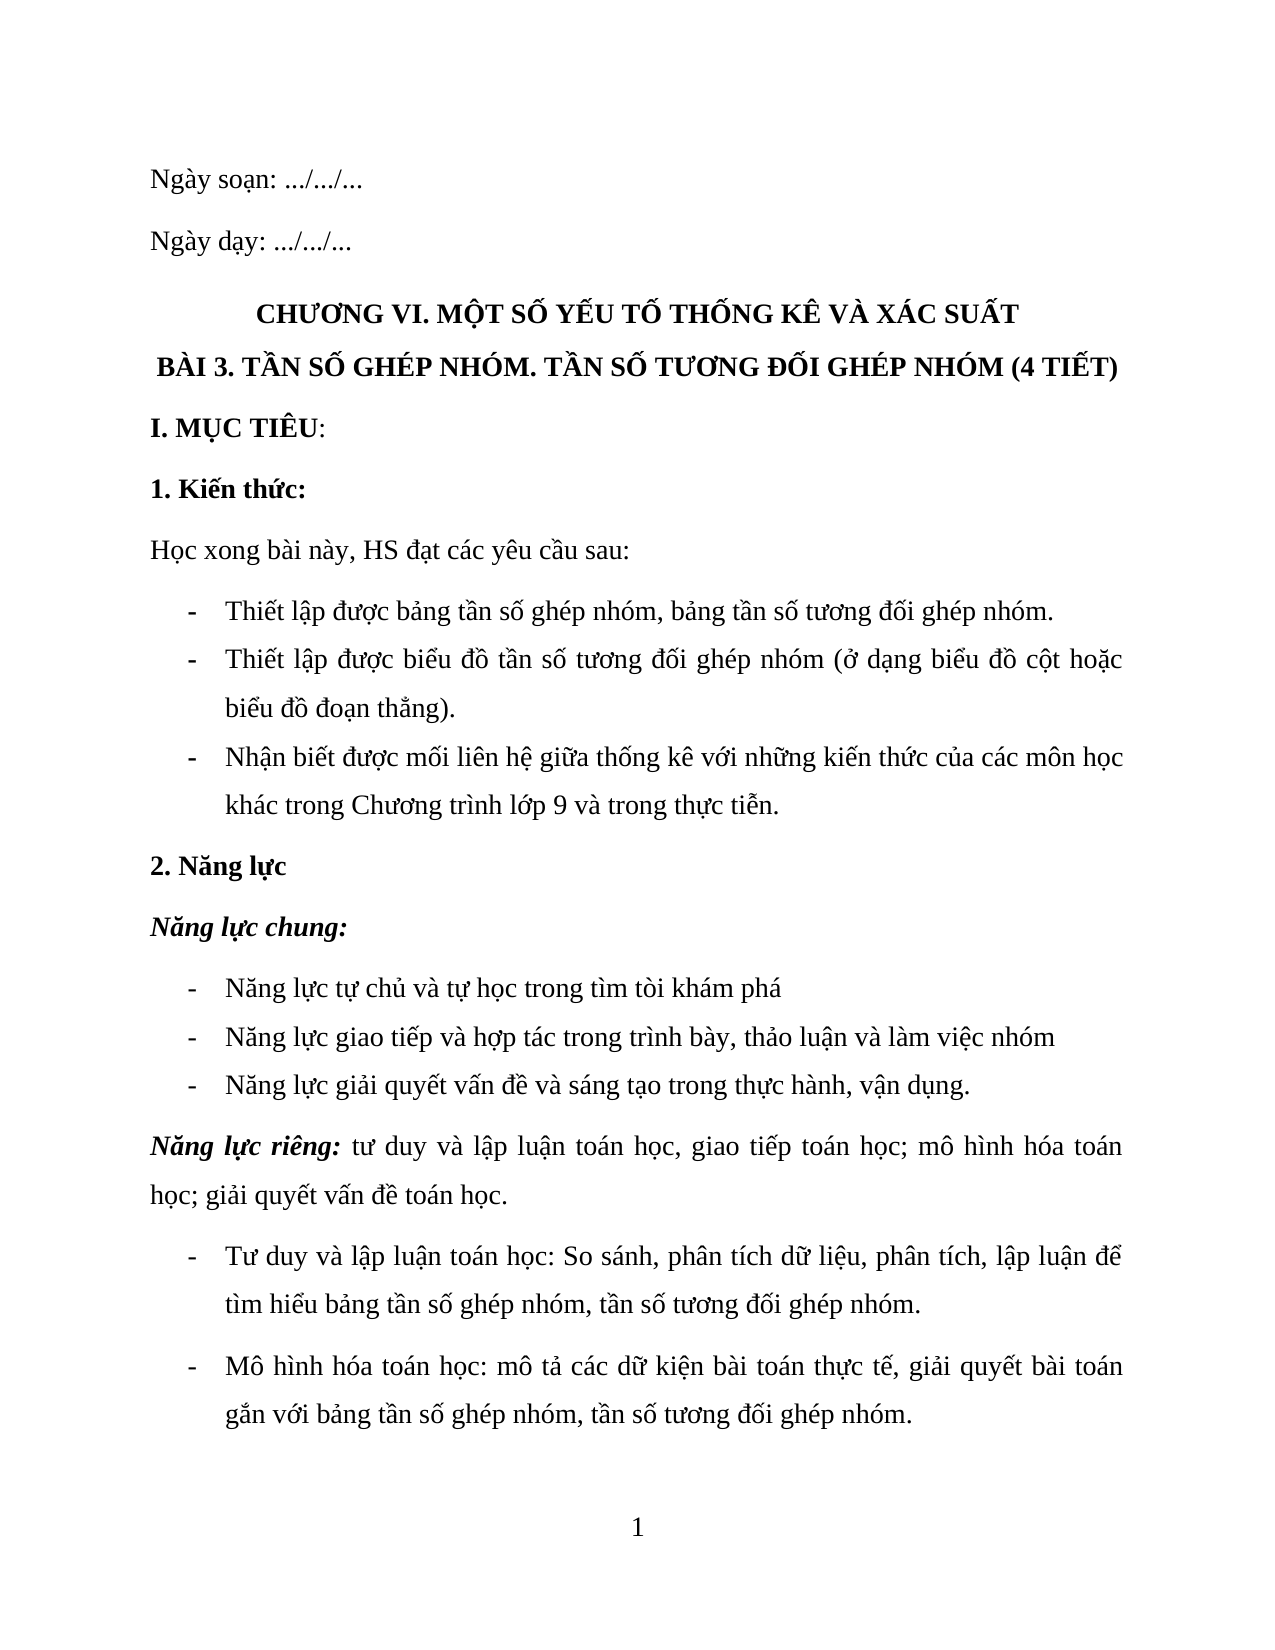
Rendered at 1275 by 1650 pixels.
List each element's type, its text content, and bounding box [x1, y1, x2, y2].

list Năng lực tự chủ và tự học trong tìm tòi khám phá [187, 971, 1125, 1004]
subtitle CHƯƠNG VI. MỘT SỐ YẾU TỐ THỐNG KÊ VÀ XÁC SUẤT [150, 297, 1125, 329]
text Năng lực riêng: tư duy và lập luận toán học, giao tiếp toán học; mô hình hóa toán học; giải quyết vấn đề toán học. [150, 1129, 1125, 1210]
list Năng lực giao tiếp và hợp tác trong trình bày, thảo luận và làm việc nhóm [187, 1020, 1125, 1052]
text Ngày soạn: .../.../... [150, 162, 1125, 195]
list Mô hình hóa toán học: mô tả các dữ kiện bài toán thực tế, giải quyết bài toán gắn với bảng tần số ghép nhóm, tần số tương đối ghép nhóm. [187, 1348, 1125, 1429]
text 2. Năng lực [150, 849, 1125, 882]
subtitle BÀI 3. TẦN SỐ GHÉP NHÓM. TẦN SỐ TƯƠNG ĐỐI GHÉP NHÓM (4 TIẾT) [150, 350, 1125, 382]
list Nhận biết được mối liên hệ giữa thống kê với những kiến thức của các môn học khác trong Chương trình lớp 9 và trong thực tiễn. [187, 739, 1125, 821]
list Năng lực giải quyết vấn đề và sáng tạo trong thực hành, vận dụng. [187, 1068, 1125, 1101]
text Ngày dạy: .../.../... [150, 223, 1125, 256]
list Tư duy và lập luận toán học: So sánh, phân tích dữ liệu, phân tích, lập luận để tìm hiểu bảng tần số ghép nhóm, tần số tương đối ghép nhóm. [187, 1239, 1125, 1320]
text I. MỤC TIÊU: [150, 411, 1125, 443]
list Thiết lập được biểu đồ tần số tương đối ghép nhóm (ở dạng biểu đồ cột hoặc biểu đồ đoạn thẳng). [187, 642, 1125, 723]
list Thiết lập được bảng tần số ghép nhóm, bảng tần số tương đối ghép nhóm. [187, 594, 1125, 626]
text Học xong bài này, HS đạt các yêu cầu sau: [150, 533, 1125, 565]
text Năng lực chung: [150, 910, 1125, 943]
text 1. Kiến thức: [150, 472, 1125, 504]
